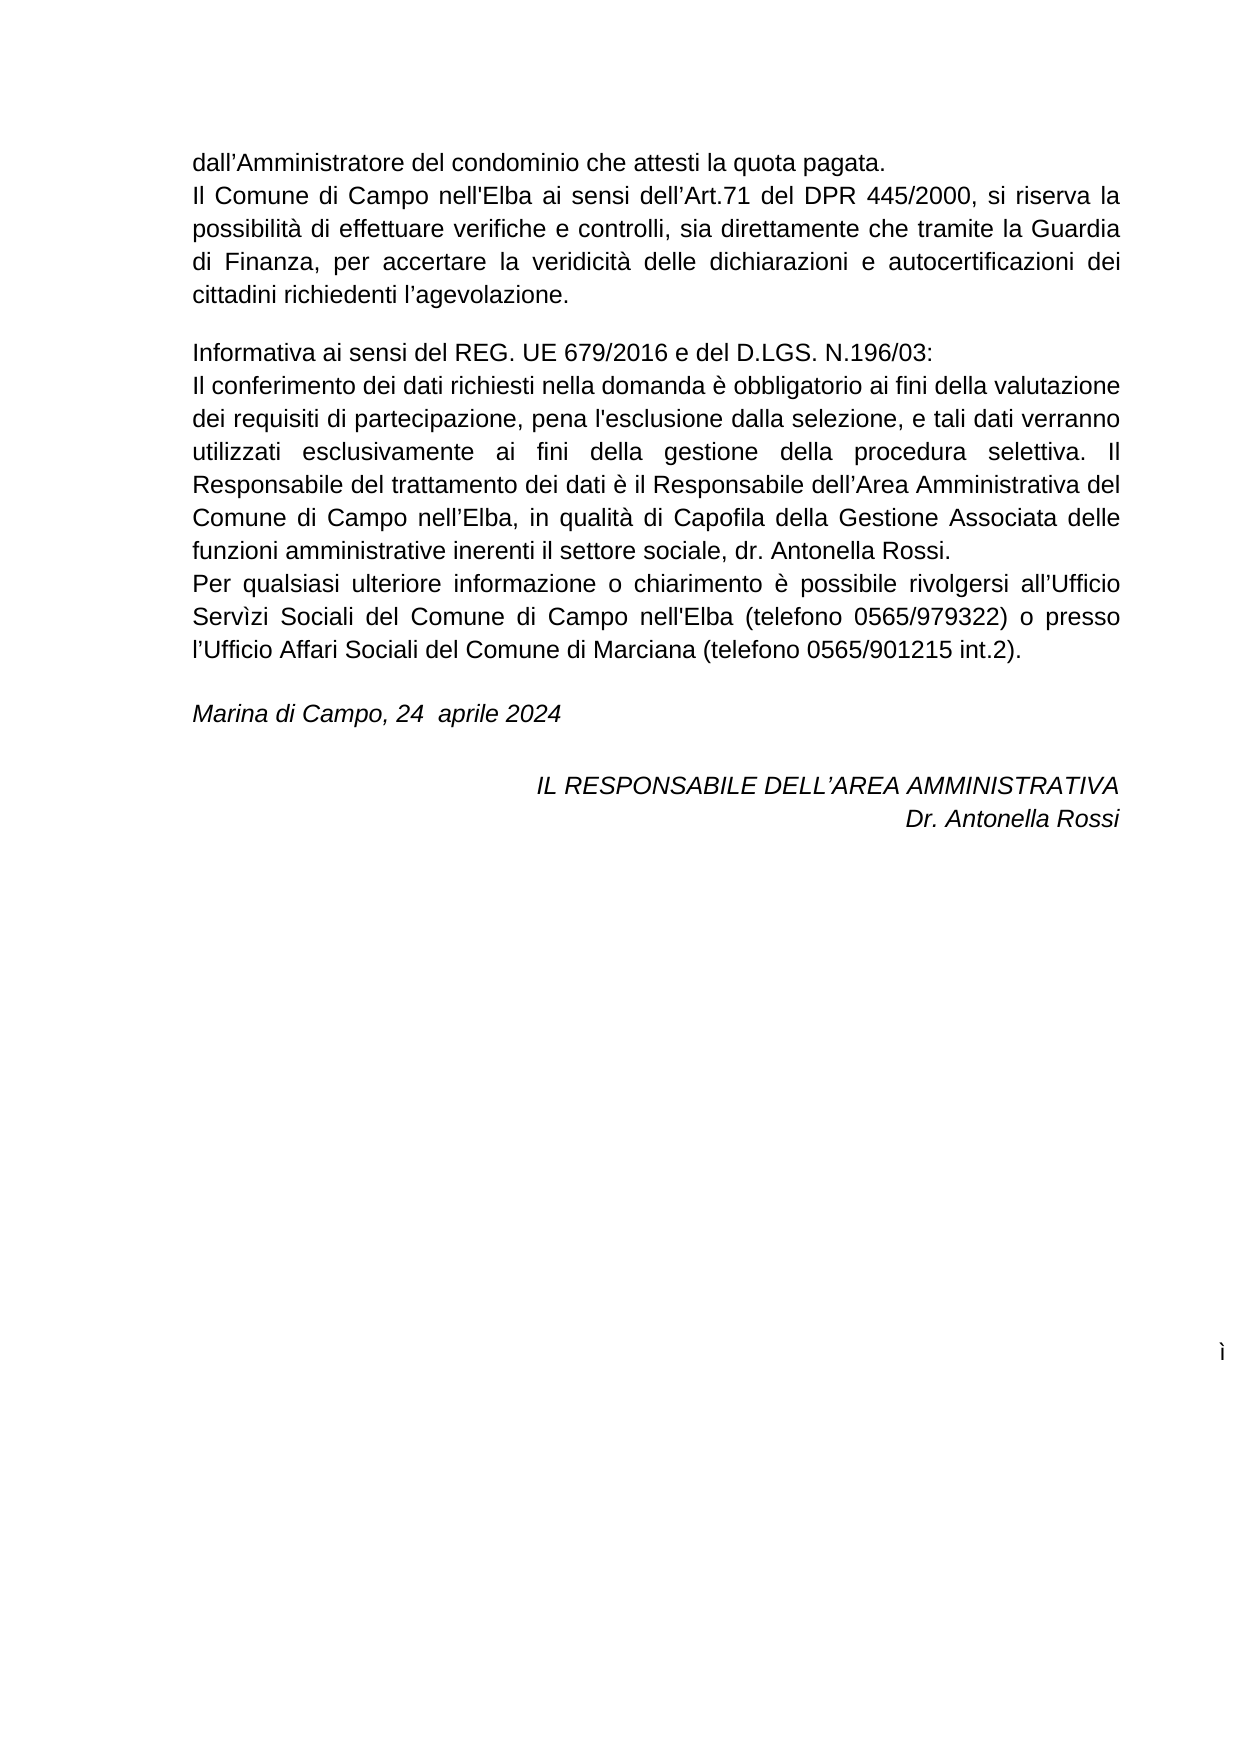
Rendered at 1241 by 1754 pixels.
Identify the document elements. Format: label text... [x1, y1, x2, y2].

text Dr. Antonella Rossi [192, 804, 1122, 833]
text Il conferimento dei dati richiesti nella domanda è obbligatorio ai fini della valutazione dei requisiti di partecipazione, pena l'esclusione dalla selezione, e tali dati verranno utilizzati esclusivamente ai fini della gestione della procedura selettiva. Il Responsabile del trattamento dei dati è il Responsabile dell’Area Amministrativa del Comune di Campo nell’Elba, in qualità di Capofila della Gestione Associata delle funzioni amministrative inerenti il settore sociale, dr. Antonella Rossi. [192, 371, 1122, 564]
text Per qualsiasi ulteriore informazione o chiarimento è possibile rivolgersi all’Ufficio Servìzi Sociali del Comune di Campo nell'Elba (telefono 0565/979322) o presso l’Ufficio Affari Sociali del Comune di Marciana (telefono 0565/901215 int.2). [192, 569, 1122, 664]
text Il Comune di Campo nell'Elba ai sensi dell’Art.71 del DPR 445/2000, si riserva la possibilità di effettuare verifiche e controlli, sia direttamente che tramite la Guardia di Finanza, per accertare la veridicità delle dichiarazioni e autocertificazioni dei cittadini richiedenti l’agevolazione. [192, 181, 1122, 308]
text Marina di Campo, 24 aprile 2024 [192, 699, 1122, 728]
text IL RESPONSABILE DELL’AREA AMMINISTRATIVA [192, 771, 1122, 800]
text Informativa ai sensi del REG. UE 679/2016 e del D.LGS. N.196/03: [192, 338, 1122, 366]
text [192, 148, 1122, 176]
